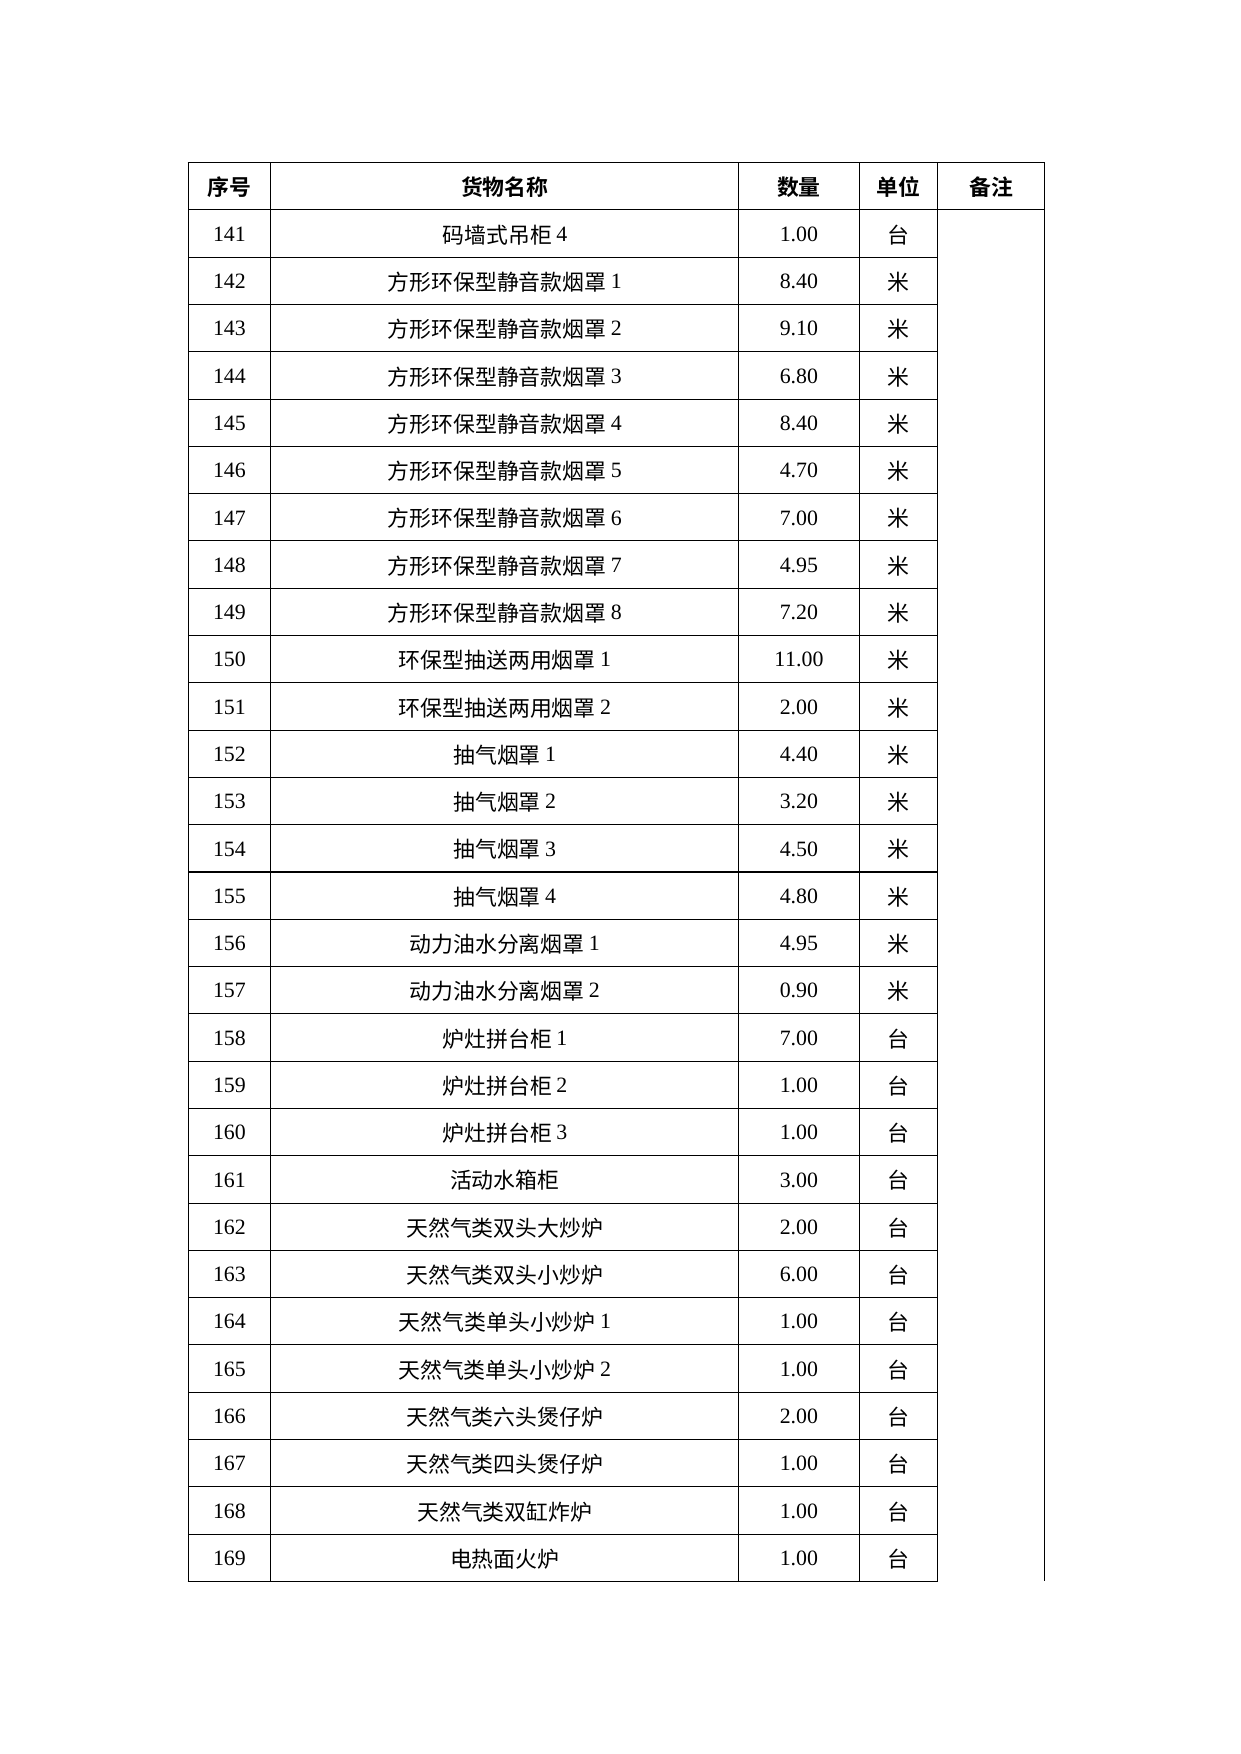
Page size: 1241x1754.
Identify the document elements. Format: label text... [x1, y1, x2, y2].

table_cell 149 [189, 589, 270, 635]
table_cell 米 [860, 589, 937, 635]
table_cell 方形环保型静音款烟罩6 [271, 494, 738, 540]
table_cell 4.95 [739, 541, 859, 588]
table_cell 145 [189, 400, 270, 446]
table_cell 0.90 [739, 967, 859, 1013]
table_cell 4.70 [739, 447, 859, 493]
table_cell 161 [189, 1156, 270, 1202]
table_cell 1.00 [739, 1535, 859, 1581]
table_cell 4.80 [739, 873, 859, 919]
table_cell 1.00 [739, 1440, 859, 1486]
table_cell 炉灶拼台柜1 [271, 1014, 738, 1061]
table_cell 抽气烟罩4 [271, 873, 738, 919]
table_cell 抽气烟罩3 [271, 825, 738, 871]
table_cell 163 [189, 1251, 270, 1297]
table_cell 3.20 [739, 778, 859, 824]
table_cell 159 [189, 1062, 270, 1108]
table_cell 142 [189, 258, 270, 304]
table_cell 码墙式吊柜4 [271, 210, 738, 257]
table_cell 162 [189, 1204, 270, 1250]
table_cell 米 [860, 778, 937, 824]
table_cell 168 [189, 1487, 270, 1533]
table_cell 146 [189, 447, 270, 493]
table_cell 动力油水分离烟罩2 [271, 967, 738, 1013]
table_cell 台 [860, 1204, 937, 1250]
table_cell 米 [860, 494, 937, 540]
table_cell 方形环保型静音款烟罩5 [271, 447, 738, 493]
table_cell 方形环保型静音款烟罩7 [271, 541, 738, 588]
table_cell 4.50 [739, 825, 859, 871]
table_cell 天然气类双头大炒炉 [271, 1204, 738, 1250]
table_cell 4.40 [739, 731, 859, 777]
table_cell 152 [189, 731, 270, 777]
table_cell 抽气烟罩2 [271, 778, 738, 824]
table_cell 144 [189, 352, 270, 398]
table_header 数量 [739, 163, 859, 209]
table_cell 166 [189, 1393, 270, 1439]
table_cell 143 [189, 305, 270, 351]
table_cell 156 [189, 920, 270, 966]
table_cell 米 [860, 636, 937, 682]
table_cell 1.00 [739, 1345, 859, 1392]
table_cell 米 [860, 541, 937, 588]
table_cell 6.00 [739, 1251, 859, 1297]
table_cell 1.00 [739, 1487, 859, 1533]
table_cell 环保型抽送两用烟罩1 [271, 636, 738, 682]
table_cell 169 [189, 1535, 270, 1581]
table_cell 150 [189, 636, 270, 682]
table_cell 8.40 [739, 400, 859, 446]
table_cell 方形环保型静音款烟罩8 [271, 589, 738, 635]
table_cell 155 [189, 873, 270, 919]
table_cell 11.00 [739, 636, 859, 682]
table_cell 8.40 [739, 258, 859, 304]
table_cell 天然气类双头小炒炉 [271, 1251, 738, 1297]
table_cell 台 [860, 1156, 937, 1202]
table_cell 9.10 [739, 305, 859, 351]
table_cell 2.00 [739, 683, 859, 729]
table_cell 天然气类单头小炒炉 2 [271, 1345, 738, 1392]
table_cell 抽气烟罩1 [271, 731, 738, 777]
table_cell 米 [860, 967, 937, 1013]
table_cell 4.95 [739, 920, 859, 966]
table_cell 167 [189, 1440, 270, 1486]
table_cell 台 [860, 1393, 937, 1439]
table_cell 方形环保型静音款烟罩4 [271, 400, 738, 446]
table_header 序号 [189, 163, 270, 209]
table_cell 2.00 [739, 1393, 859, 1439]
table_cell 环保型抽送两用烟罩2 [271, 683, 738, 729]
table_header 货物名称 [271, 163, 738, 209]
table_cell 台 [860, 1487, 937, 1533]
table_cell 米 [860, 683, 937, 729]
table_cell 148 [189, 541, 270, 588]
table_cell 1.00 [739, 1298, 859, 1344]
table_cell 炉灶拼台柜2 [271, 1062, 738, 1108]
table_cell 台 [860, 1109, 937, 1155]
table_cell 炉灶拼台柜3 [271, 1109, 738, 1155]
table_cell 7.20 [739, 589, 859, 635]
table_cell 电热面火炉 [271, 1535, 738, 1581]
table_cell 153 [189, 778, 270, 824]
table_cell 台 [860, 1062, 937, 1108]
table_cell 151 [189, 683, 270, 729]
table_cell 3.00 [739, 1156, 859, 1202]
table_cell 天然气类四头煲仔炉 [271, 1440, 738, 1486]
table_cell 天然气类六头煲仔炉 [271, 1393, 738, 1439]
table_cell 米 [860, 731, 937, 777]
table_cell 147 [189, 494, 270, 540]
table_cell 台 [860, 1535, 937, 1581]
table_cell 动力油水分离烟罩1 [271, 920, 738, 966]
table_cell 1.00 [739, 1109, 859, 1155]
table_cell 方形环保型静音款烟罩3 [271, 352, 738, 398]
table_cell 米 [860, 873, 937, 919]
table_cell 方形环保型静音款烟罩1 [271, 258, 738, 304]
table_cell 台 [860, 1014, 937, 1061]
table_cell 台 [860, 210, 937, 257]
table_cell 165 [189, 1345, 270, 1392]
table_cell 6.80 [739, 352, 859, 398]
table_cell 157 [189, 967, 270, 1013]
table_cell 米 [860, 447, 937, 493]
table_cell 1.00 [739, 210, 859, 257]
table_cell 141 [189, 210, 270, 257]
table_cell 米 [860, 825, 937, 871]
table_cell 米 [860, 305, 937, 351]
table_cell 米 [860, 400, 937, 446]
table_cell 1.00 [739, 1062, 859, 1108]
table_cell 方形环保型静音款烟罩2 [271, 305, 738, 351]
table_cell 164 [189, 1298, 270, 1344]
table_cell 154 [189, 825, 270, 871]
table_cell 台 [860, 1345, 937, 1392]
table_cell 米 [860, 352, 937, 398]
table_header 备注 [938, 163, 1044, 209]
table_cell 活动水箱柜 [271, 1156, 738, 1202]
table_cell 米 [860, 258, 937, 304]
table_cell 台 [860, 1251, 937, 1297]
table_cell 天然气类双缸炸炉 [271, 1487, 738, 1533]
table_cell 2.00 [739, 1204, 859, 1250]
table_cell 7.00 [739, 494, 859, 540]
table_cell 天然气类单头小炒炉1 [271, 1298, 738, 1344]
table_cell 台 [860, 1440, 937, 1486]
table_cell 158 [189, 1014, 270, 1061]
table_cell 米 [860, 920, 937, 966]
table_header 单位 [860, 163, 937, 209]
table_cell 台 [860, 1298, 937, 1344]
table_cell 160 [189, 1109, 270, 1155]
table_cell 7.00 [739, 1014, 859, 1061]
